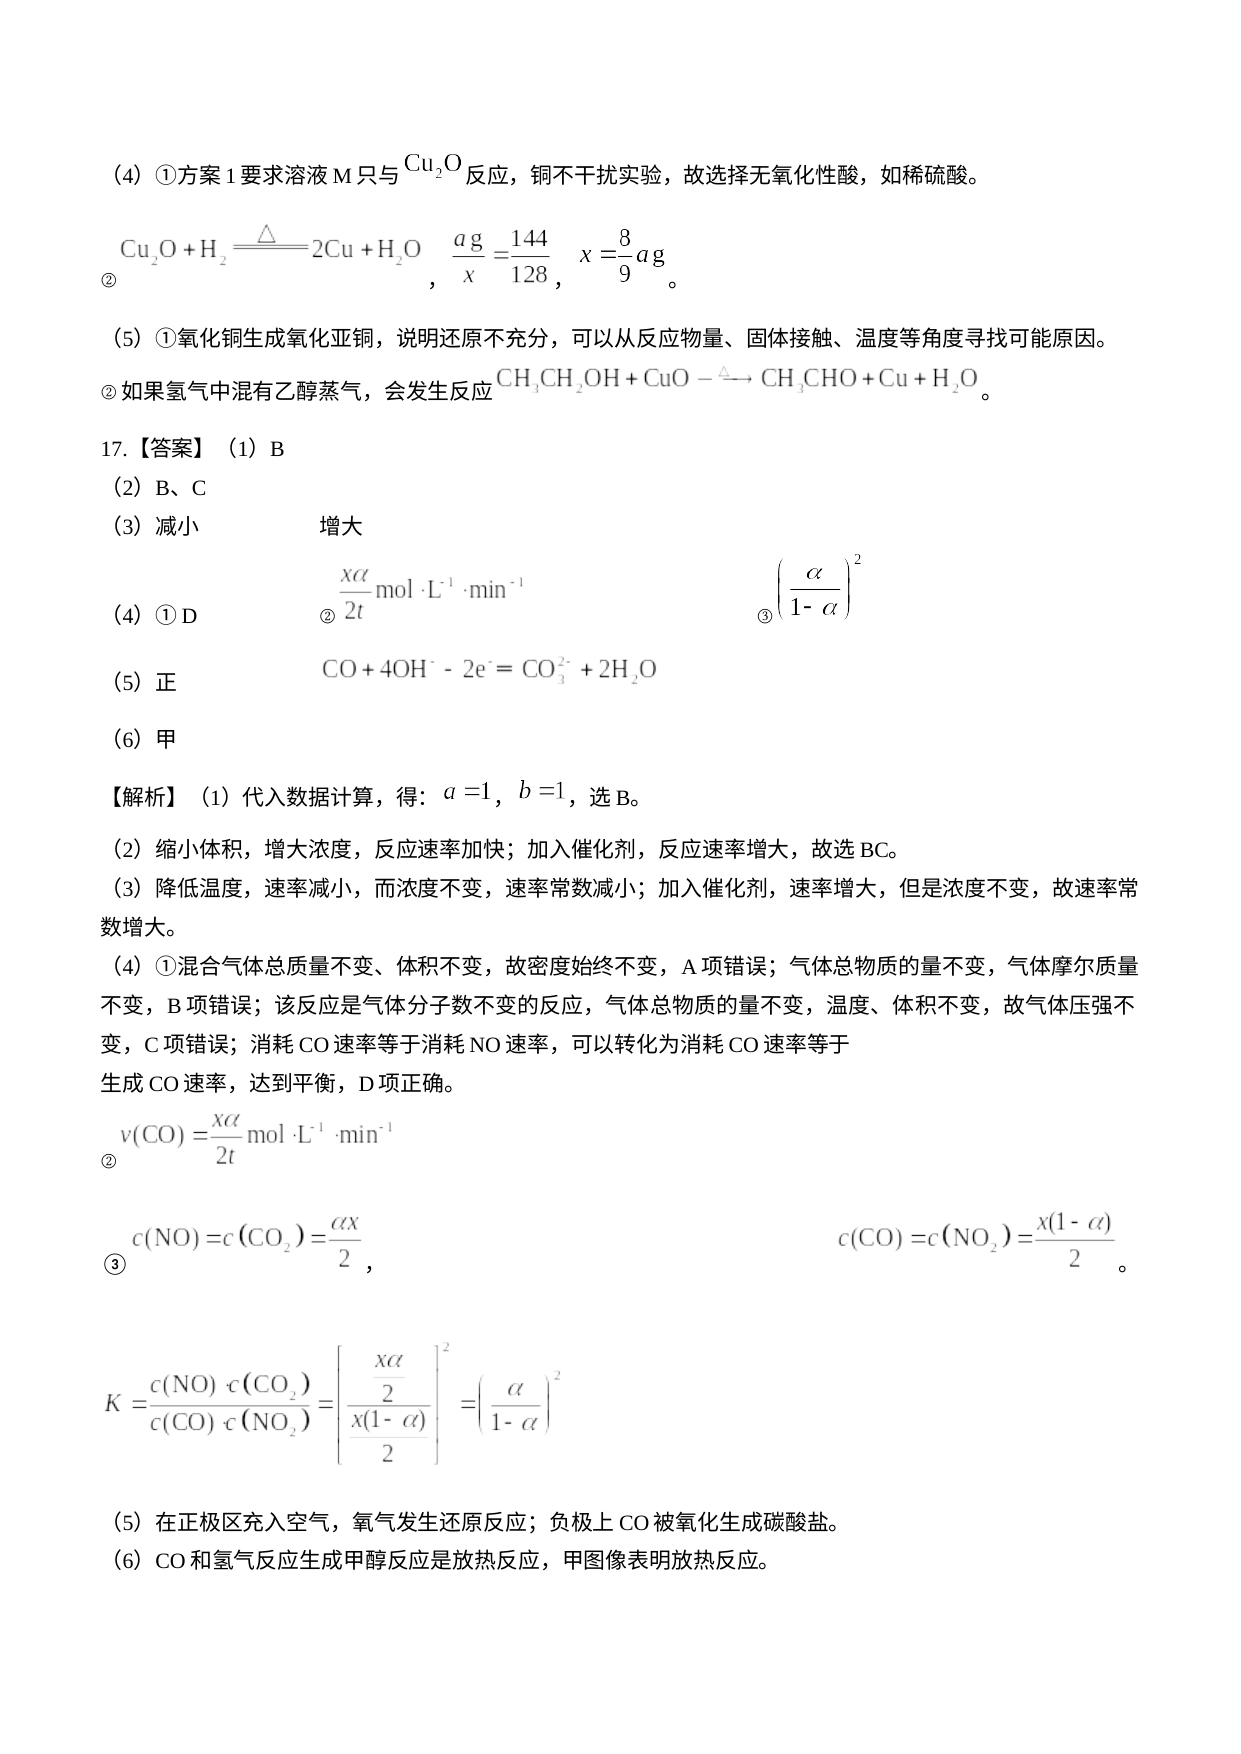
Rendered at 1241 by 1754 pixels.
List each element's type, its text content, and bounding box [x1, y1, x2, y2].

text （4）①D ② ③ [100, 547, 1140, 644]
text 【解析】（1）代入数据计算，得：，，选B。 [100, 761, 1140, 826]
text （3）减小 增大 [100, 508, 1140, 541]
text （6）CO和氢气反应生成甲醇反应是放热反应，甲图像表明放热反应。 [100, 1543, 1140, 1575]
text ③，。 [100, 1206, 1140, 1499]
text （6）甲 [100, 722, 1140, 754]
text 生成CO速率，达到平衡，D项正确。 [100, 1065, 1140, 1098]
text （4）①混合气体总质量不变、体积不变，故密度始终不变，A项错误；气体总物质的量不变，气体摩尔质量不变，B项错误；该反应是气体分子数不变的反应，气体总物质的量不变，温度、体积不变，故气体压强不变，C项错误；消耗CO速率等于消耗NO速率，可以转化为消耗CO速率等于 [100, 948, 1140, 1059]
text ② [100, 1104, 1140, 1201]
text ②，，。 [100, 217, 1140, 314]
text （5）在正极区充入空气，氧气发生还原反应；负极上CO被氧化生成碳酸盐。 [100, 1504, 1140, 1537]
text （3）降低温度，速率减小，而浓度不变，速率常数减小；加入催化剂，速率增大，但是浓度不变，故速率常数增大。 [100, 871, 1140, 942]
text （4）①方案1要求溶液M只与反应，铜不干扰实验，故选择无氧化性酸，如稀硫酸。 [100, 146, 1140, 211]
text （2）B、C [100, 469, 1140, 502]
text （2）缩小体积，增大浓度，反应速率加快；加入催化剂，反应速率增大，故选BC。 [100, 832, 1140, 864]
text （5）①氧化铜生成氧化亚铜，说明还原不充分，可以从反应物量、固体接触、温度等角度寻找可能原因。 [100, 321, 1140, 353]
text ②如果氢气中混有乙醇蒸气，会发生反应。 [100, 359, 1140, 424]
text （5）正 [100, 651, 1140, 716]
text 17.【答案】（1）B [100, 431, 1140, 463]
